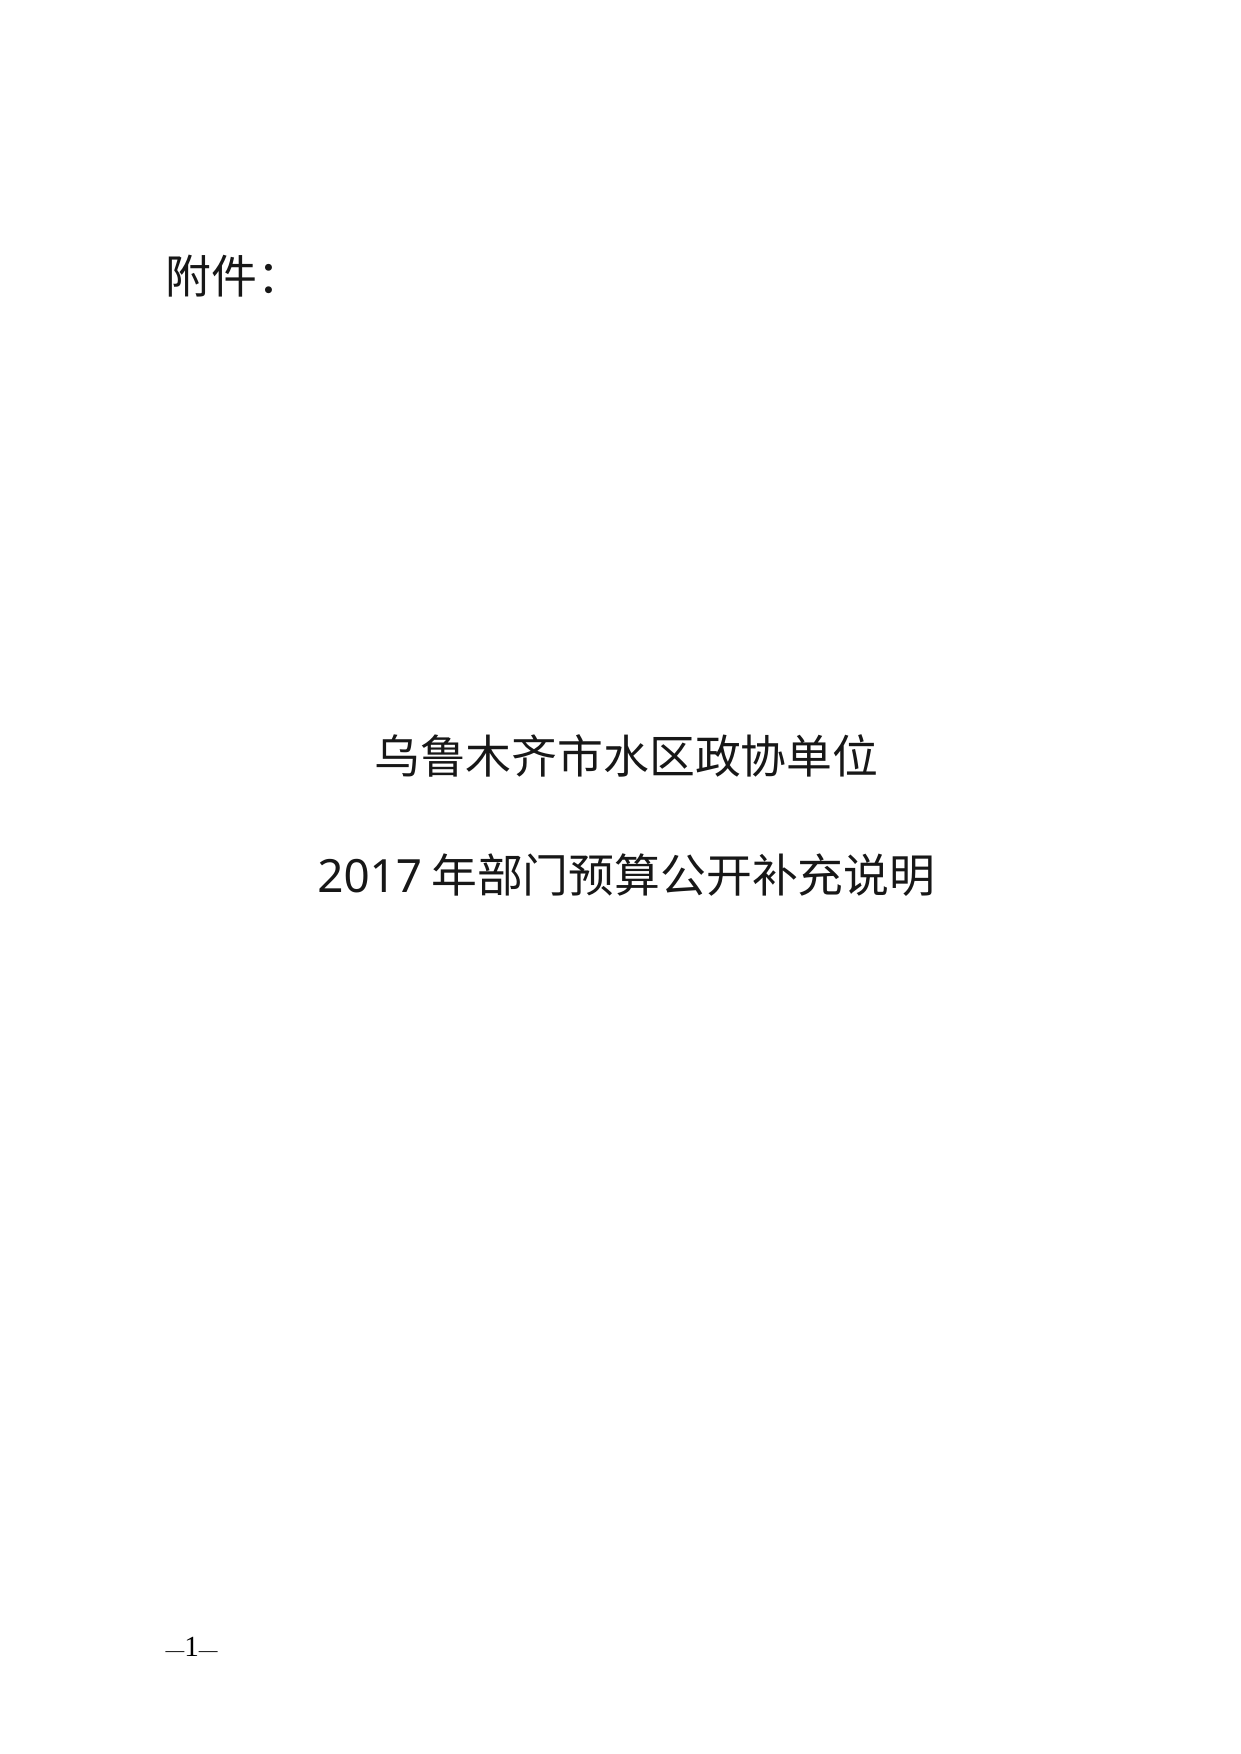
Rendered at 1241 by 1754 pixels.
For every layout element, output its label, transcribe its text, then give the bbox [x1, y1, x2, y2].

text 乌鲁木齐市水区政协单位 [165, 708, 1087, 798]
text 2017年部门预算公开补充说明 [165, 828, 1087, 918]
text 附件： [165, 229, 1087, 319]
